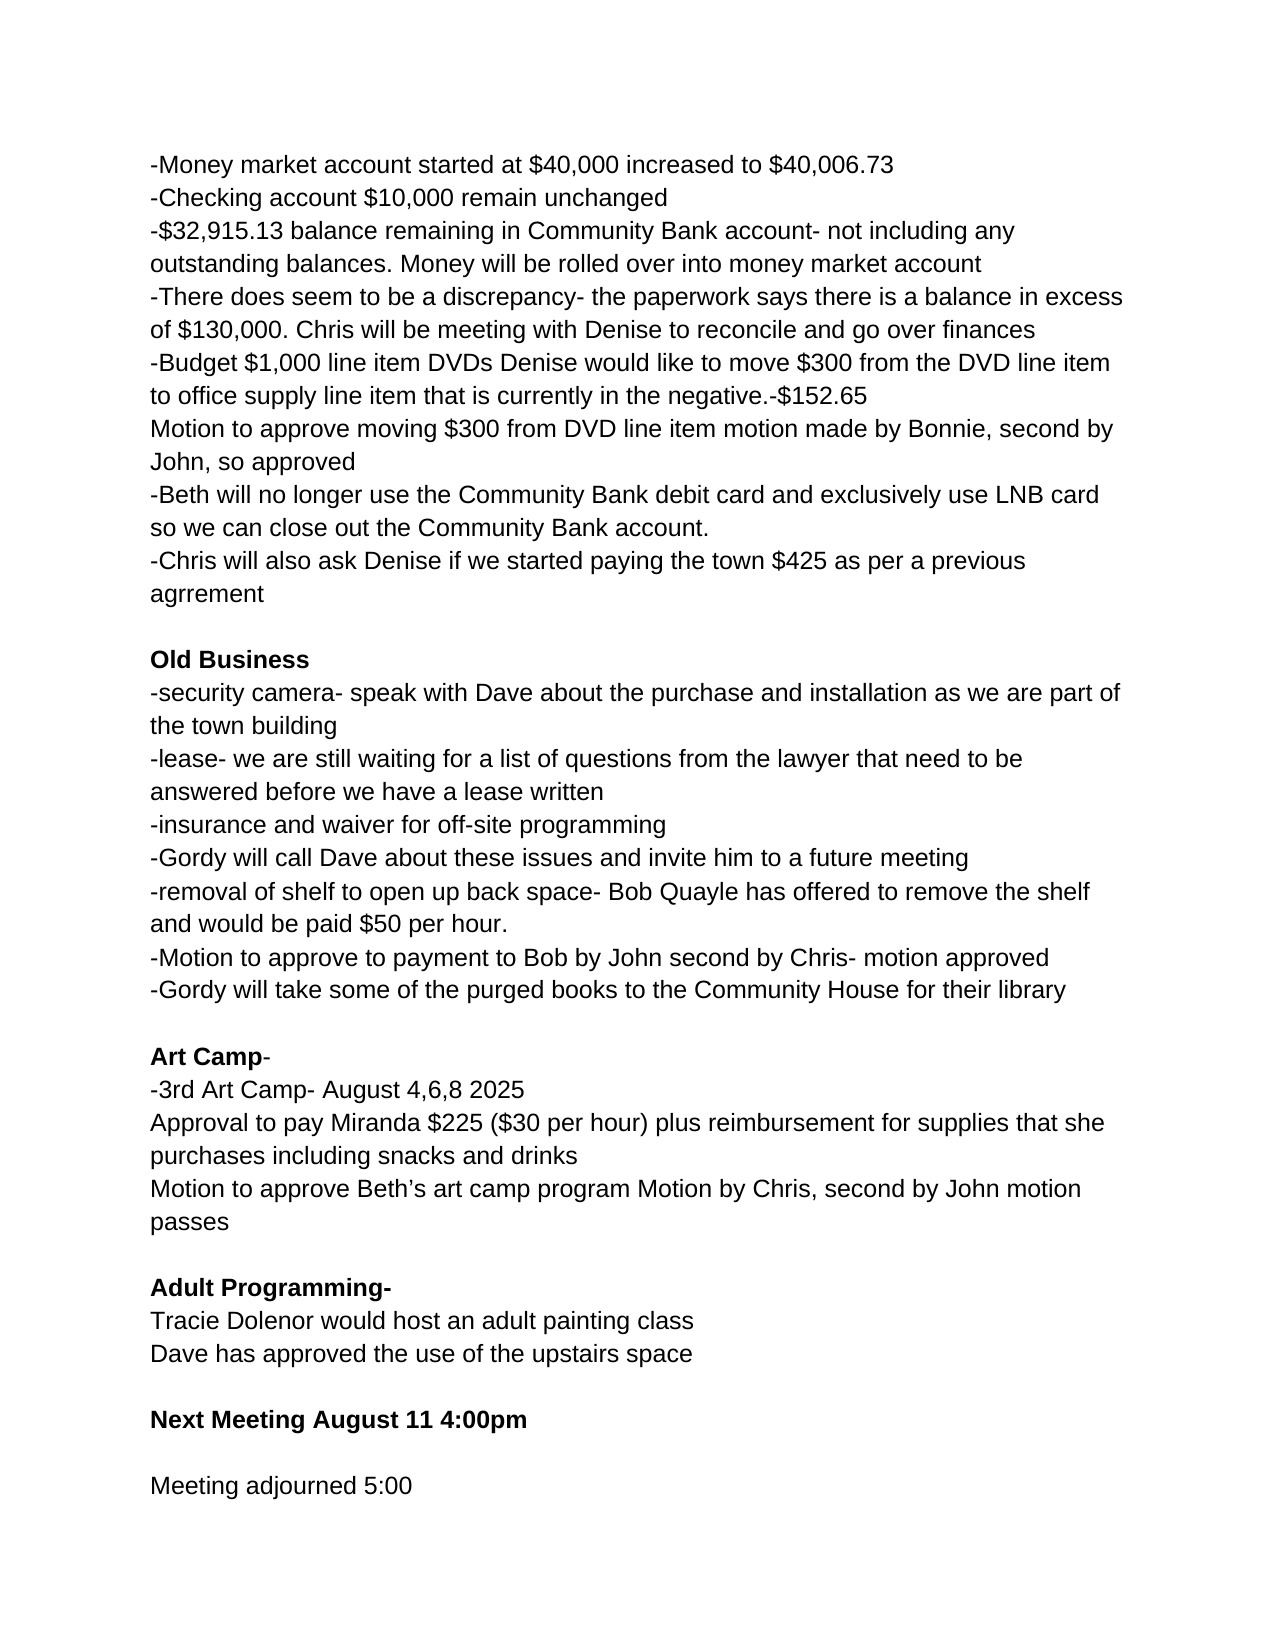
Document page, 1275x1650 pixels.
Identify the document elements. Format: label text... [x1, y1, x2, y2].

text -Money market account started at $40,000 increased to $40,006.73 [150, 150, 1125, 179]
text Art Camp- [150, 1042, 1125, 1070]
text -Gordy will take some of the purged books to the Community House for their library [150, 976, 1125, 1004]
text Approval to pay Miranda $225 ($30 per hour) plus reimbursement for supplies that she purchases including snacks and drinks [150, 1108, 1125, 1169]
text Motion to approve moving $300 from DVD line item motion made by Bonnie, second by John, so approved [150, 414, 1125, 476]
text -security camera- speak with Dave about the purchase and installation as we are part of the town building [150, 678, 1125, 740]
text Dave has approved the use of the upstairs space [150, 1339, 1125, 1367]
text -Motion to approve to payment to Bob by John second by Chris- motion approved [150, 942, 1125, 971]
text Adult Programming- [150, 1273, 1125, 1301]
text -Chris will also ask Denise if we started paying the town $425 as per a previous agrrement [150, 546, 1125, 608]
text -Budget $1,000 line item DVDs Denise would like to move $300 from the DVD line item to office supply line item that is currently in the negative.-$152.65 [150, 348, 1125, 410]
text Tracie Dolenor would host an adult painting class [150, 1306, 1125, 1334]
text Old Business [150, 645, 1125, 674]
text -removal of shelf to open up back space- Bob Quayle has offered to remove the shelf and would be paid $50 per hour. [150, 876, 1125, 938]
text -insurance and waiver for off-site programming [150, 810, 1125, 839]
text -There does seem to be a discrepancy- the paperwork says there is a balance in excess of $130,000. Chris will be meeting with Denise to reconcile and go over finances [150, 282, 1125, 344]
text -Checking account $10,000 remain unchanged [150, 183, 1125, 212]
text -Beth will no longer use the Community Bank debit card and exclusively use LNB card so we can close out the Community Bank account. [150, 480, 1125, 542]
text Motion to approve Beth’s art camp program Motion by Chris, second by John motion passes [150, 1174, 1125, 1235]
text -lease- we are still waiting for a list of questions from the lawyer that need to be answered before we have a lease written [150, 744, 1125, 806]
text -$32,915.13 balance remaining in Community Bank account- not including any outstanding balances. Money will be rolled over into money market account [150, 216, 1125, 278]
text Next Meeting August 11 4:00pm [150, 1405, 1125, 1433]
text Meeting adjourned 5:00 [150, 1471, 1125, 1499]
text -3rd Art Camp- August 4,6,8 2025 [150, 1074, 1125, 1103]
text -Gordy will call Dave about these issues and invite him to a future meeting [150, 843, 1125, 872]
